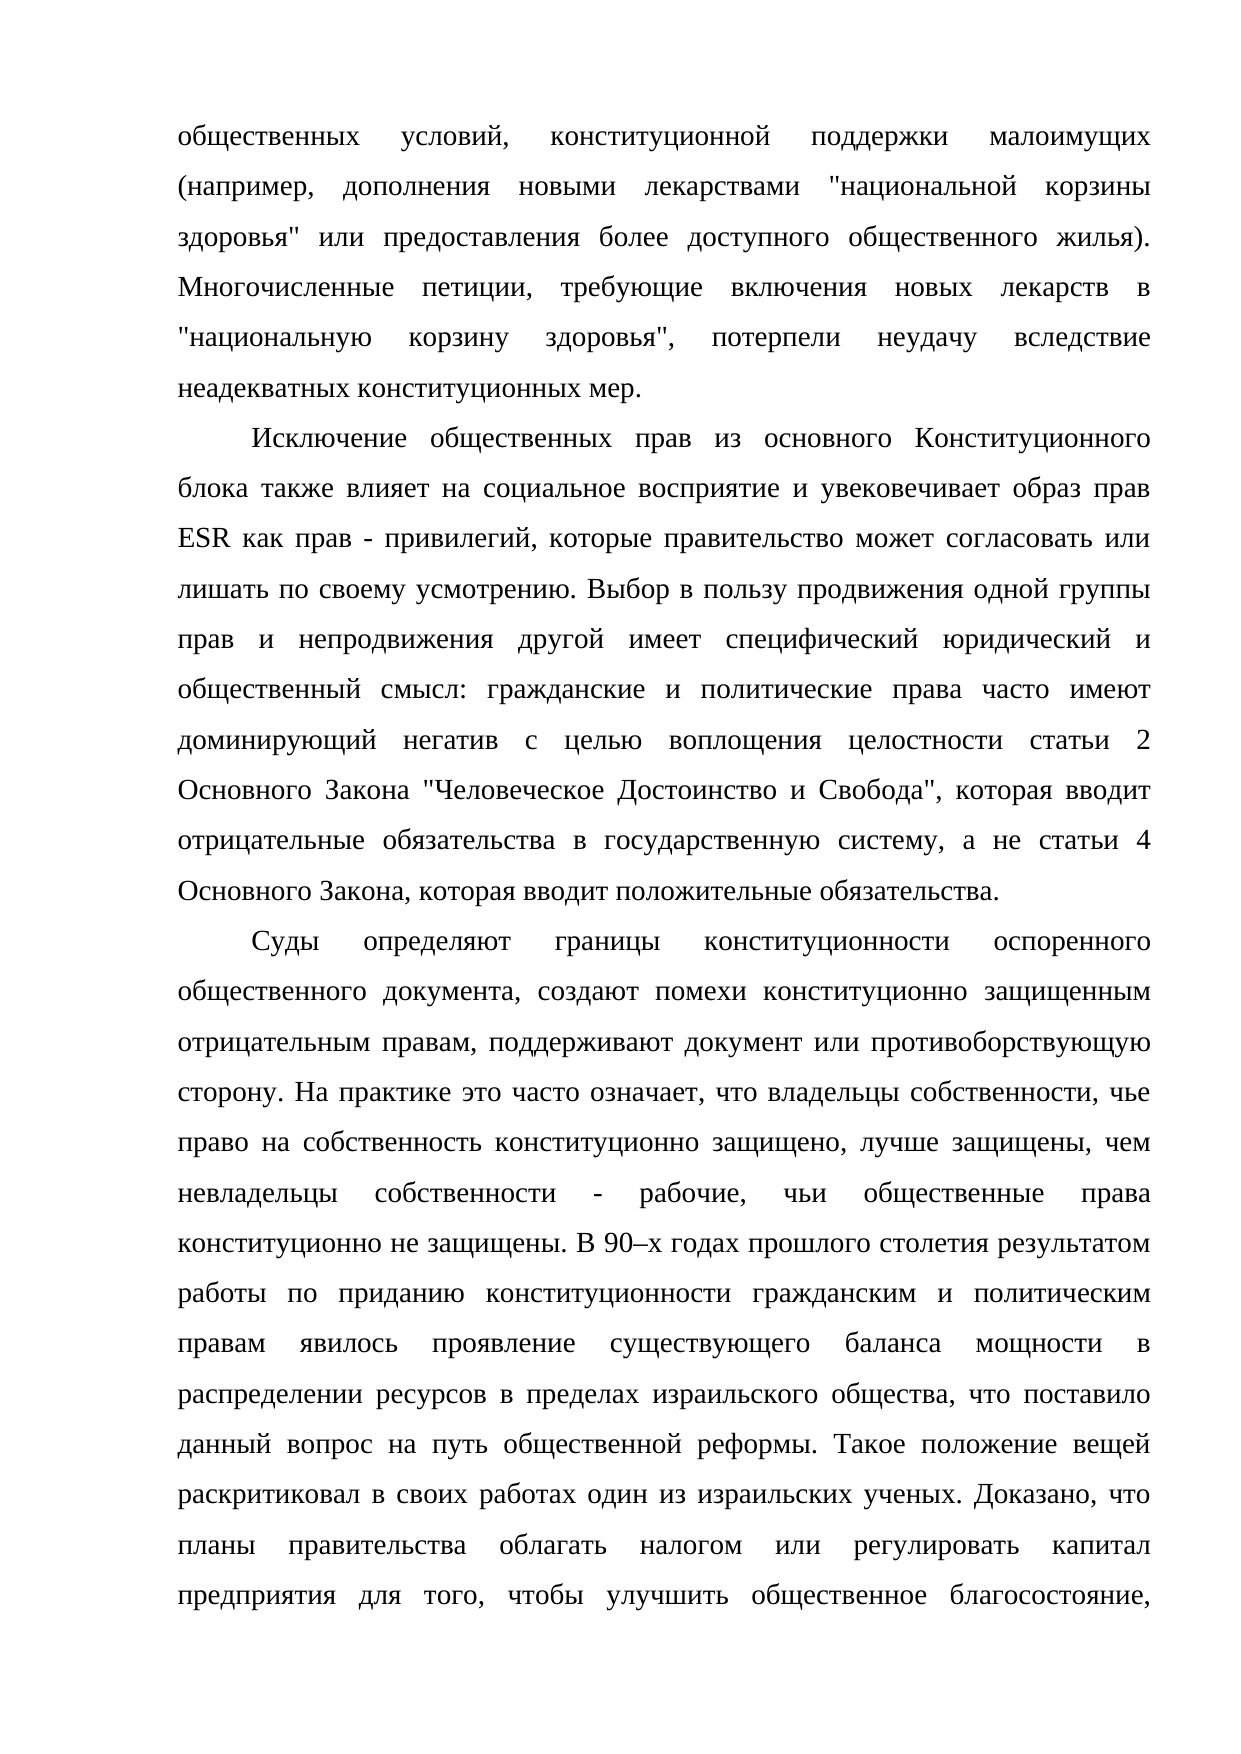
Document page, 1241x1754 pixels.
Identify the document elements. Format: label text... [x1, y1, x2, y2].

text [177, 118, 1152, 403]
text Исключение общественных прав из основного Конституционного блока также влияет на социальное восприятие и увековечивает образ прав ESR как прав - привилегий, которые правительство может согласовать или лишать по своему усмотрению. Выбор в пользу продвижения одной группы прав и непродвижения другой имеет специфический юридический и общественный смысл: гражданские и политические права часто имеют доминирующий негатив с целью воплощения целостности статьи 2 Основного Закона "Человеческое Достоинство и Свобода", которая вводит отрицательные обязательства в государственную систему, а не статьи 4 Основного Закона, которая вводит положительные обязательства. [177, 420, 1152, 906]
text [177, 923, 1152, 1611]
